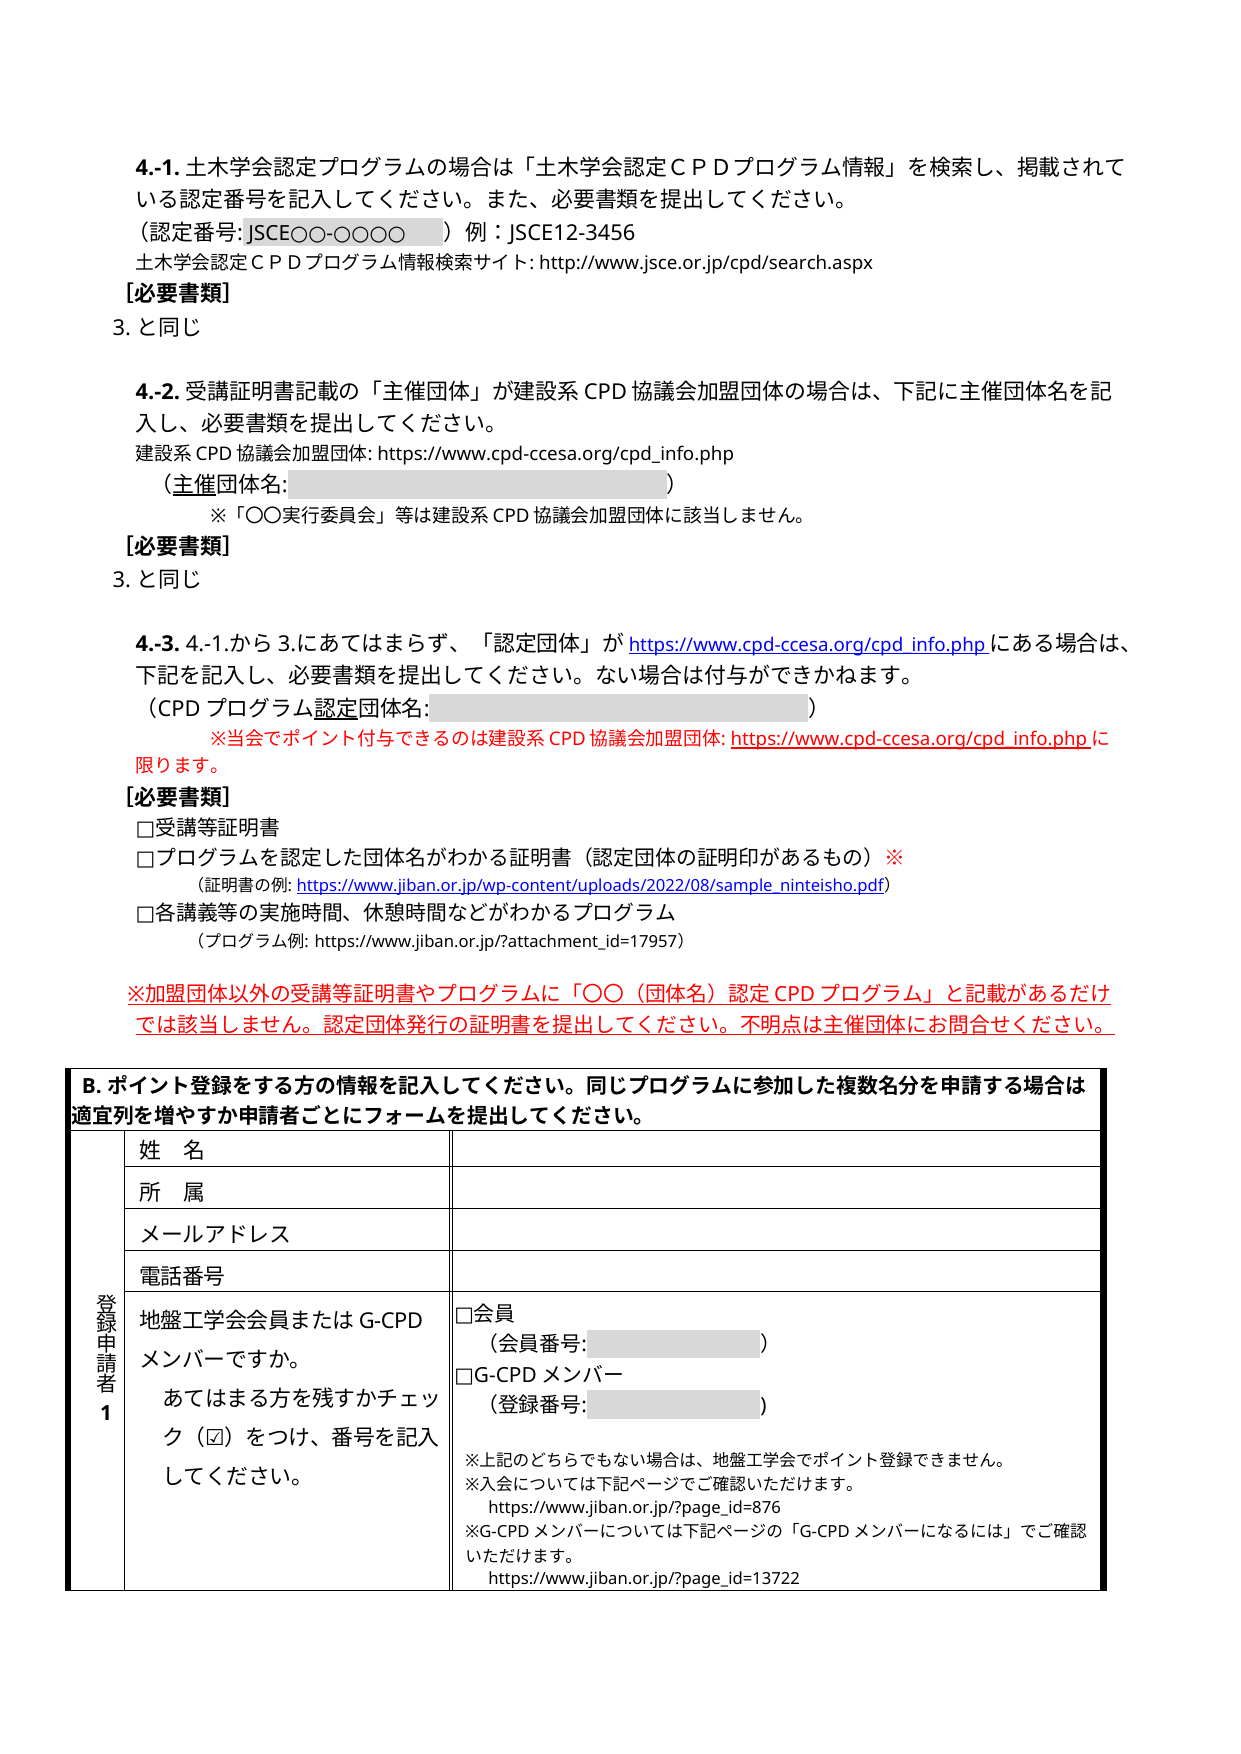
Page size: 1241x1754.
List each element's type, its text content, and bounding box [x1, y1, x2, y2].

table_cell □会員 （会員番号: ） □G-CPDメンバー （登録番号: ) ※上記のどちらでもない場合は、地盤工学会でポイント登録できません。 ※入会については下記ページでご確認いただけます。 https://www.jiban.or.jp/?page_id=876 ※G-CPDメンバーについては下記ページの「G-CPDメンバーになるには」でご確認いただけます。 https://www.jiban.or.jp/?page_id=13722 [453, 1292, 1100, 1589]
table_cell 電話番号 [125, 1251, 449, 1291]
text ［必要書類］ [112, 780, 1128, 811]
text 土木学会認定ＣＰＤプログラム情報検索サイト: http://www.jsce.or.jp/cpd/search.aspx [135, 248, 1128, 275]
text ［必要書類］ [112, 276, 1128, 308]
table_cell 姓 名 [125, 1131, 449, 1166]
table_cell [453, 1251, 1100, 1291]
text （認定番号: JSCE○○-○○○○ ）例：JSCE12-3456 [127, 215, 1128, 247]
text □受講等証明書 [135, 811, 1128, 842]
table_header B. ポイント登録をする方の情報を記入してください。同じプログラムに参加した複数名分を申請する場合は適宜列を増やすか申請者ごとにフォームを提出してください。 [71, 1069, 1100, 1129]
text 3. と同じ [112, 562, 1128, 593]
text 4.-1. 土木学会認定プログラムの場合は「土木学会認定ＣＰＤプログラム情報」を検索し、掲載されている認定番号を記入してください。また、必要書類を提出してください。 [135, 150, 1128, 213]
table_cell [453, 1209, 1100, 1249]
text ※加盟団体以外の受講等証明書やプログラムに「〇〇（団体名）認定CPDプログラム」と記載があるだけでは該当しません。認定団体発行の証明書を提出してください。不明点は主催団体にお問合せください。 [127, 978, 1128, 1038]
text 4.-2. 受講証明書記載の「主催団体」が建設系CPD協議会加盟団体の場合は、下記に主催団体名を記入し、必要書類を提出してください。 [135, 374, 1128, 437]
table_cell [453, 1167, 1100, 1208]
table_cell 地盤工学会会員またはG-CPDメンバーですか。 あてはまる方を残すかチェック（☑）をつけ、番号を記入してください。 [125, 1292, 449, 1589]
text ［必要書類］ [112, 529, 1128, 560]
table_cell 所 属 [125, 1167, 449, 1208]
text （プログラム例: https://www.jiban.or.jp/?attachment_id=17957） [127, 928, 1128, 952]
table_cell [453, 1131, 1100, 1166]
text □プログラムを認定した団体名がわかる証明書（認定団体の証明印があるもの）※ [135, 842, 1128, 872]
text 建設系CPD協議会加盟団体: https://www.cpd-ccesa.org/cpd_info.php [135, 438, 1128, 466]
text □各講義等の実施時間、休憩時間などがわかるプログラム [135, 896, 1128, 927]
text 3. と同じ [112, 309, 1128, 341]
text 4.-3. 4.-1.から3.にあてはまらず、「認定団体」がhttps://www.cpd-ccesa.org/cpd_info.phpにある場合は、下記を記入し、必要書類を提出してください。ない場合は付与ができかねます。 [135, 626, 1128, 689]
text ※当会でポイント付与できるのは建設系CPD協議会加盟団体: https://www.cpd-ccesa.org/cpd_info.phpに限ります。 [135, 724, 1128, 778]
table_cell 登録申請者1 [71, 1131, 124, 1589]
text （証明書の例: https://www.jiban.or.jp/wp-content/uploads/2022/08/sample_ninteisho.pdf） [127, 872, 1128, 896]
table_cell メールアドレス [125, 1209, 449, 1249]
text （CPDプログラム認定団体名: ） [135, 691, 1128, 723]
text ※「〇〇実行委員会」等は建設系CPD協議会加盟団体に該当しません。 [135, 500, 1128, 527]
text （主催団体名: ） [150, 467, 1128, 499]
